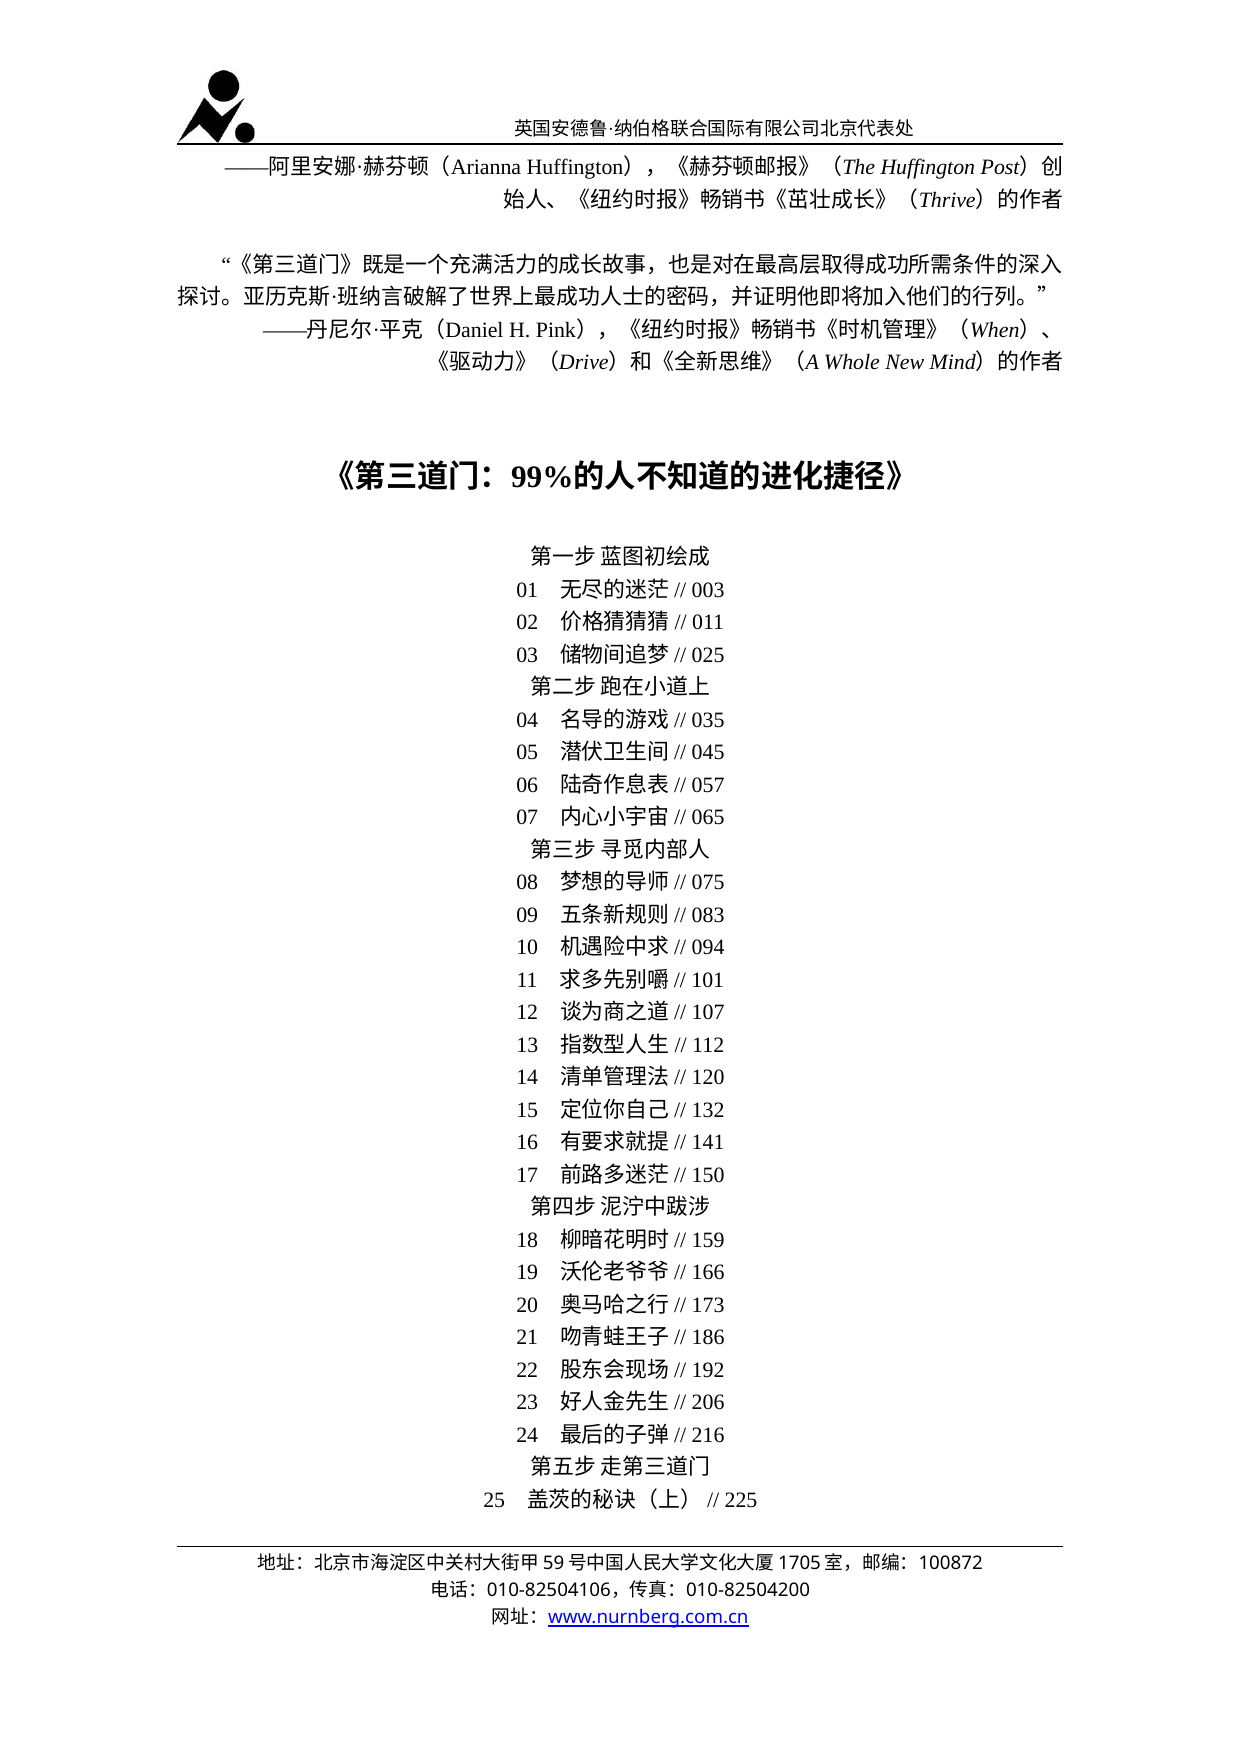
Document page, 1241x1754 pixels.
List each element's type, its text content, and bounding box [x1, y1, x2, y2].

text 03 储物间追梦 // 025 [177, 636, 1063, 669]
picture [177, 70, 255, 143]
text 05 潜伏卫生间 // 045 [177, 734, 1063, 766]
text 02 价格猜猜猜 // 011 [177, 604, 1063, 636]
text 21 吻青蛙王子 // 186 [177, 1319, 1063, 1351]
text 07 内心小宇宙 // 065 [177, 799, 1063, 831]
text 04 名导的游戏 // 035 [177, 701, 1063, 734]
text 《第三道门：99%的人不知道的进化捷径》 [177, 441, 1063, 506]
text 11 求多先别嚼 // 101 [177, 961, 1063, 994]
text “《第三道门》既是一个充满活力的成长故事，也是对在最高层取得成功所需条件的深入探讨。亚历克斯·班纳言破解了世界上最成功人士的密码，并证明他即将加入他们的行列。” [177, 246, 1063, 311]
text 20 奥马哈之行 // 173 [177, 1286, 1063, 1319]
text 第四步 泥泞中跋涉 [177, 1189, 1063, 1221]
text 09 五条新规则 // 083 [177, 896, 1063, 929]
text 第三步 寻觅内部人 [177, 831, 1063, 864]
text 06 陆奇作息表 // 057 [177, 766, 1063, 799]
text 17 前路多迷茫 // 150 [177, 1156, 1063, 1189]
text 15 定位你自己 // 132 [177, 1091, 1063, 1124]
text 12 谈为商之道 // 107 [177, 994, 1063, 1026]
text 08 梦想的导师 // 075 [177, 864, 1063, 896]
text 第一步 蓝图初绘成 [177, 539, 1063, 571]
text 18 柳暗花明时 // 159 [177, 1221, 1063, 1254]
text 22 股东会现场 // 192 [177, 1351, 1063, 1384]
text 10 机遇险中求 // 094 [177, 929, 1063, 961]
text 01 无尽的迷茫 // 003 [177, 571, 1063, 604]
text ——阿里安娜·赫芬顿（Arianna Huffington），《赫芬顿邮报》（The Huffington Post）创始人、《纽约时报》畅销书《茁壮成长》（Thrive）的作者 [177, 149, 1063, 214]
text 14 清单管理法 // 120 [177, 1059, 1063, 1091]
text 25 盖茨的秘诀（上） // 225 [177, 1481, 1063, 1514]
text 第五步 走第三道门 [177, 1449, 1063, 1481]
text 23 好人金先生 // 206 [177, 1384, 1063, 1416]
text 16 有要求就提 // 141 [177, 1124, 1063, 1156]
text 19 沃伦老爷爷 // 166 [177, 1254, 1063, 1286]
text 24 最后的子弹 // 216 [177, 1416, 1063, 1449]
text 第二步 跑在小道上 [177, 669, 1063, 701]
text ——丹尼尔·平克（Daniel H. Pink），《纽约时报》畅销书《时机管理》（When）、《驱动力》（Drive）和《全新思维》（A Whole New Mind）的作者 [177, 311, 1063, 376]
text 13 指数型人生 // 112 [177, 1026, 1063, 1059]
